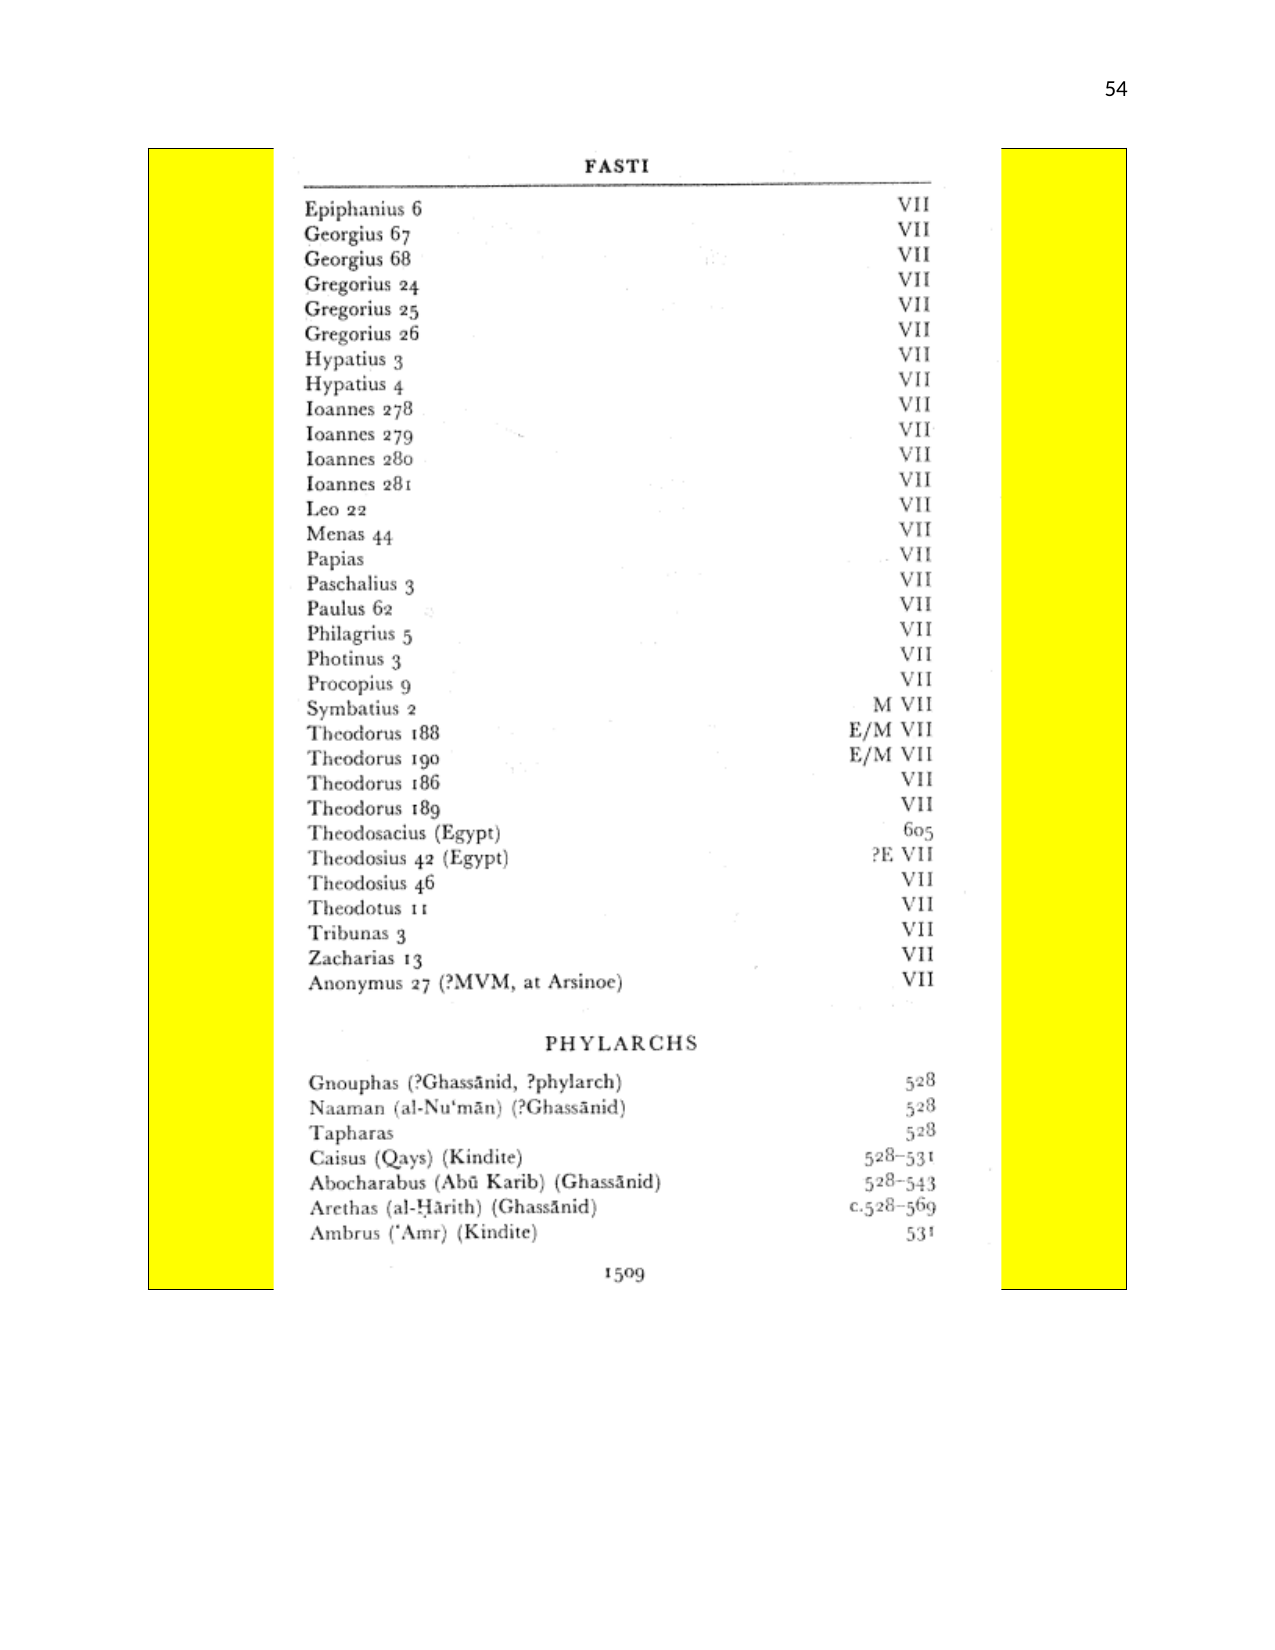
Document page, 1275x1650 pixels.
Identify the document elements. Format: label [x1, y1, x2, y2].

table_cell [1002, 149, 1126, 1289]
picture [273, 148, 1002, 1290]
table_cell [149, 149, 273, 1289]
